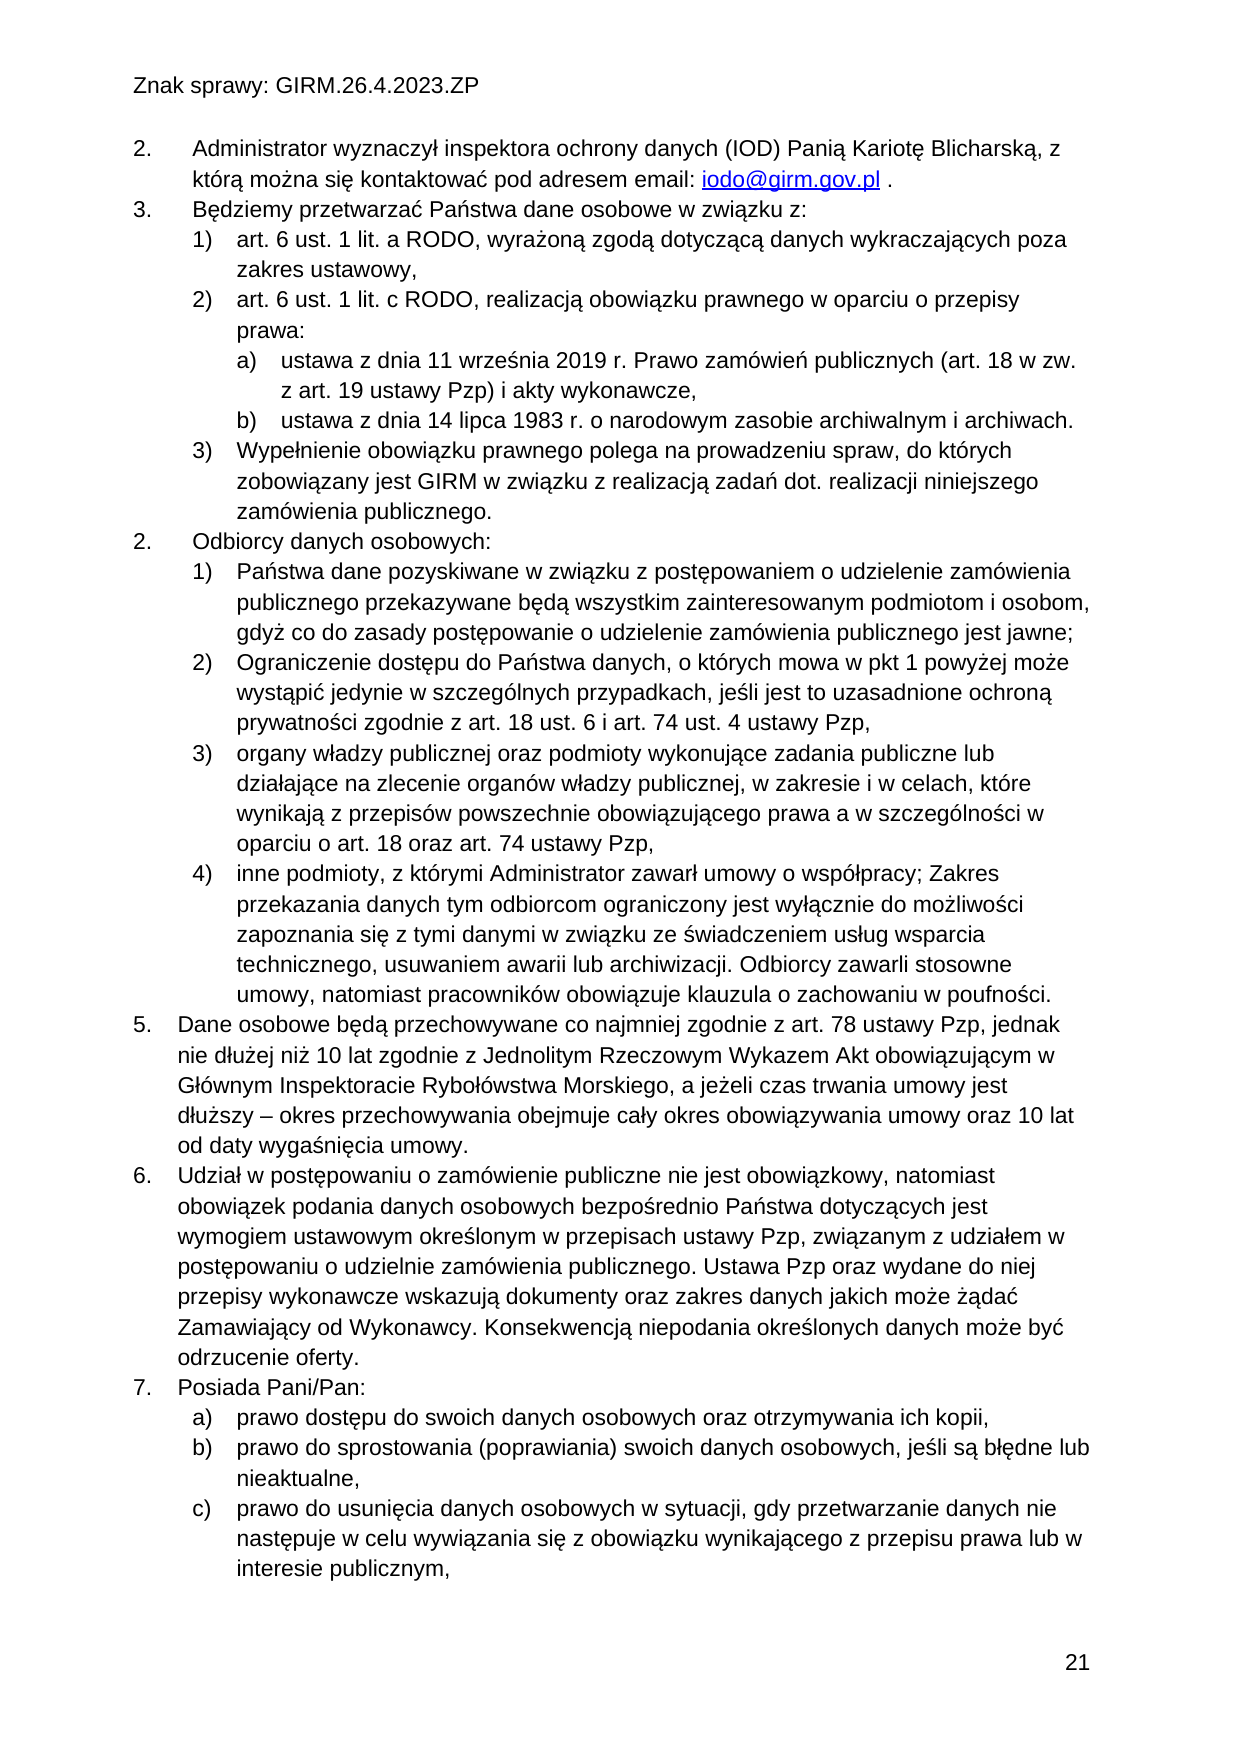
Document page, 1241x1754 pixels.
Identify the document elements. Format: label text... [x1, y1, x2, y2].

list Udział w postępowaniu o zamówienie publiczne nie jest obowiązkowy, natomiast obowiązek podania danych osobowych bezpośrednio Państwa dotyczących jest wymogiem ustawowym określonym w przepisach ustawy Pzp, związanym z udziałem w postępowaniu o udzielnie zamówienia publicznego. Ustawa Pzp oraz wydane do niej przepisy wykonawcze wskazują dokumenty oraz zakres danych jakich może żądać Zamawiający od Wykonawcy. Konsekwencją niepodania określonych danych może być odrzucenie oferty. [133, 1162, 1090, 1370]
list prawo dostępu do swoich danych osobowych oraz otrzymywania ich kopii, [192, 1404, 1090, 1431]
list Państwa dane pozyskiwane w związku z postępowaniem o udzielenie zamówienia publicznego przekazywane będą wszystkim zainteresowanym podmiotom i osobom, gdyż co do zasady postępowanie o udzielenie zamówienia publicznego jest jawne; [192, 558, 1090, 645]
list Dane osobowe będą przechowywane co najmniej zgodnie z art. 78 ustawy Pzp, jednak nie dłużej niż 10 lat zgodnie z Jednolitym Rzeczowym Wykazem Akt obowiązującym w Głównym Inspektoracie Rybołówstwa Morskiego, a jeżeli czas trwania umowy jest dłuższy – okres przechowywania obejmuje cały okres obowiązywania umowy oraz 10 lat od daty wygaśnięcia umowy. [133, 1011, 1090, 1159]
list art. 6 ust. 1 lit. a RODO, wyrażoną zgodą dotyczącą danych wykraczających poza zakres ustawowy, [192, 226, 1090, 283]
list organy władzy publicznej oraz podmioty wykonujące zadania publiczne lub działające na zlecenie organów władzy publicznej, w zakresie i w celach, które wynikają z przepisów powszechnie obowiązującego prawa a w szczególności w oparciu o art. 18 oraz art. 74 ustawy Pzp, [192, 739, 1090, 857]
list Odbiorcy danych osobowych: [133, 528, 1090, 554]
list Ograniczenie dostępu do Państwa danych, o których mowa w pkt 1 powyżej może wystąpić jedynie w szczególnych przypadkach, jeśli jest to uzasadnione ochroną prywatności zgodnie z art. 18 ust. 6 i art. 74 ust. 4 ustawy Pzp, [192, 649, 1090, 736]
list Będziemy przetwarzać Państwa dane osobowe w związku z: [133, 196, 1090, 222]
list prawo do sprostowania (poprawiania) swoich danych osobowych, jeśli są błędne lub nieaktualne, [192, 1434, 1090, 1491]
list prawo do usunięcia danych osobowych w sytuacji, gdy przetwarzanie danych nie następuje w celu wywiązania się z obowiązku wynikającego z przepisu prawa lub w interesie publicznym, [192, 1495, 1090, 1582]
list art. 6 ust. 1 lit. c RODO, realizacją obowiązku prawnego w oparciu o przepisy prawa: [192, 286, 1090, 343]
list ustawa z dnia 14 lipca 1983 r. o narodowym zasobie archiwalnym i archiwach. [236, 407, 1090, 434]
list Wypełnienie obowiązku prawnego polega na prowadzeniu spraw, do których zobowiązany jest GIRM w związku z realizacją zadań dot. realizacji niniejszego zamówienia publicznego. [192, 437, 1090, 524]
list ustawa z dnia 11 września 2019 r. Prawo zamówień publicznych (art. 18 w zw. z art. 19 ustawy Pzp) i akty wykonawcze, [236, 347, 1090, 403]
list Posiada Pani/Pan: [133, 1374, 1090, 1400]
list inne podmioty, z którymi Administrator zawarł umowy o współpracy; Zakres przekazania danych tym odbiorcom ograniczony jest wyłącznie do możliwości zapoznania się z tymi danymi w związku ze świadczeniem usług wsparcia technicznego, usuwaniem awarii lub archiwizacji. Odbiorcy zawarli stosowne umowy, natomiast pracowników obowiązuje klauzula o zachowaniu w poufności. [192, 860, 1090, 1008]
list Administrator wyznaczył inspektora ochrony danych (IOD) Panią Kariotę Blicharską, z którą można się kontaktować pod adresem email: iodo@girm.gov.pl . [133, 135, 1090, 192]
